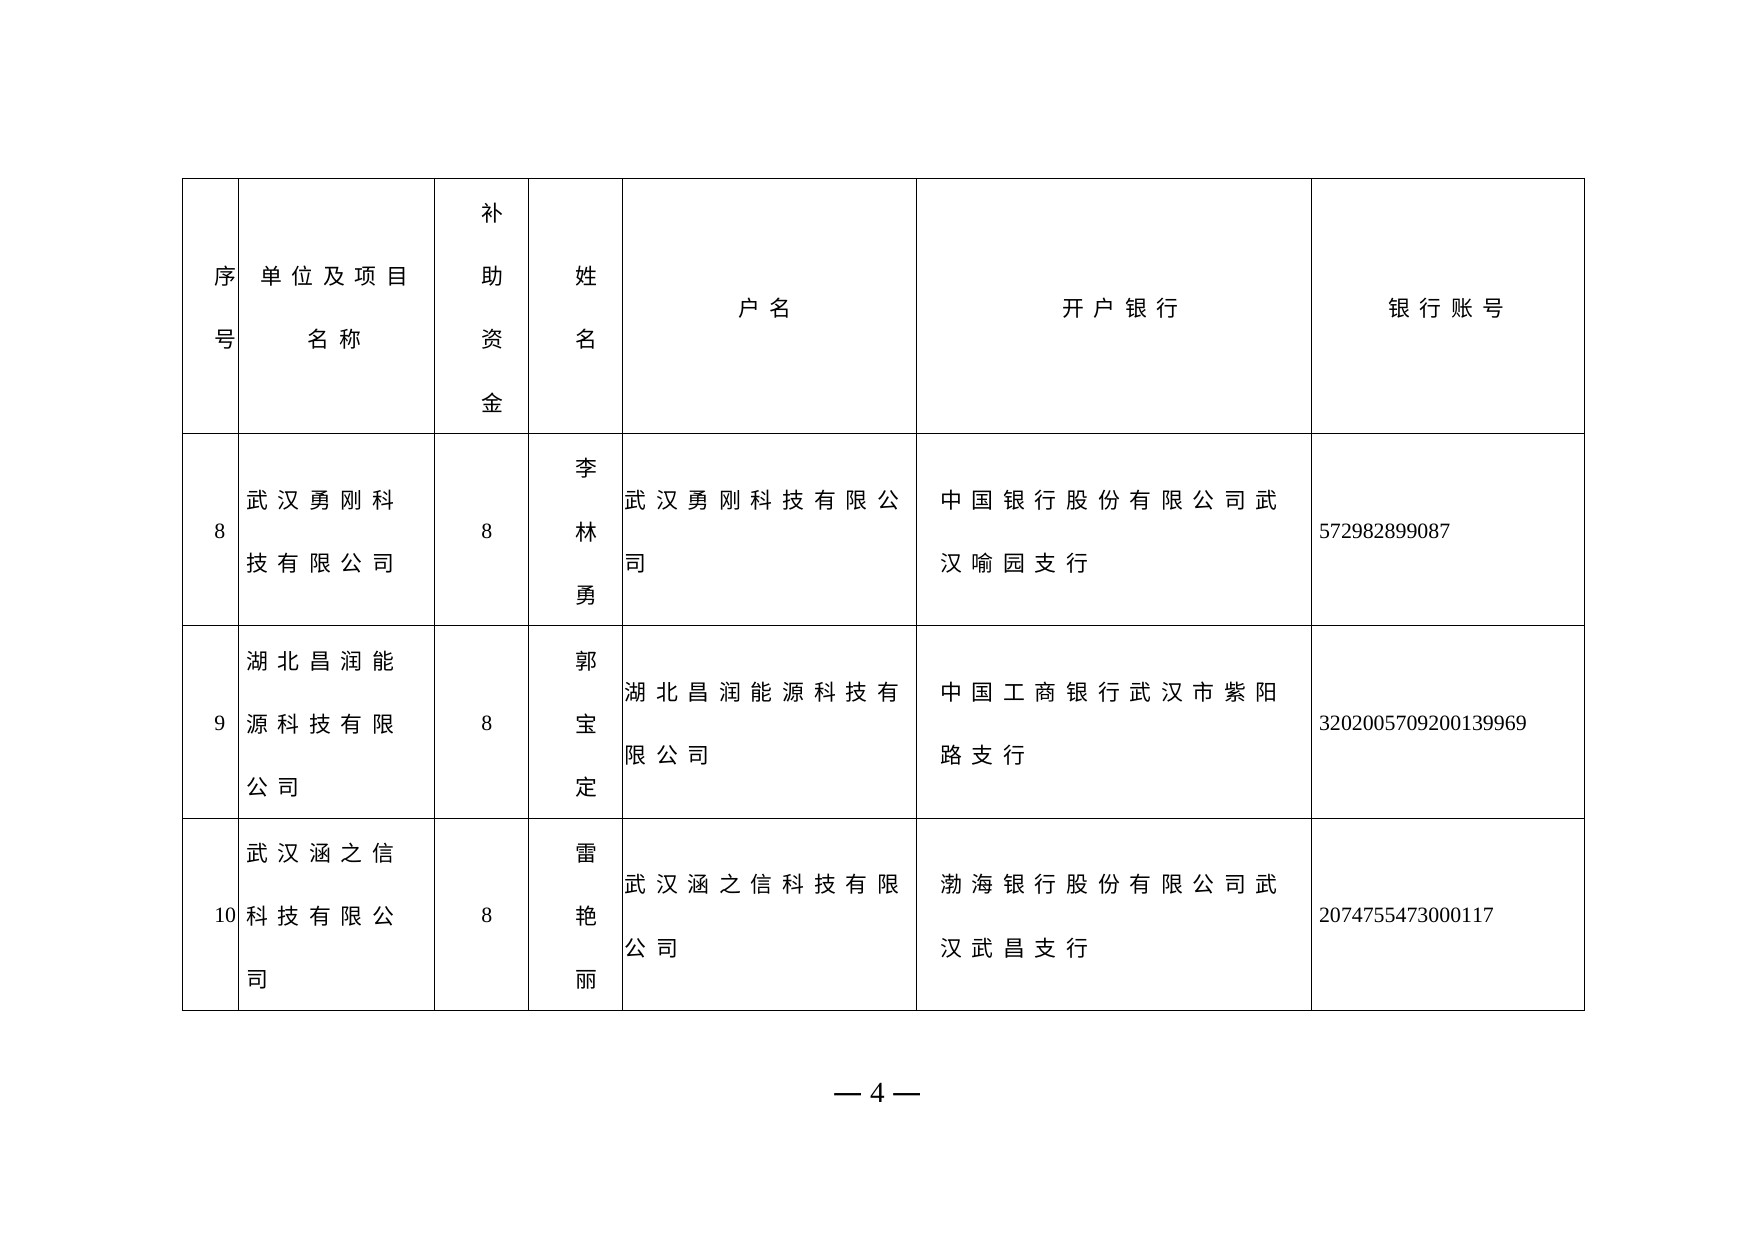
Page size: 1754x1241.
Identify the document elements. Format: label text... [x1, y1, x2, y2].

table_cell 武汉涵之信科技有限公司 [239, 819, 434, 1010]
table_header 补助资金 [435, 179, 528, 433]
table_cell 武汉勇刚科技有限公司 [623, 434, 916, 625]
table_header 银行账号 [1312, 179, 1584, 433]
table_header 姓名 [529, 179, 622, 433]
table_cell 2074755473000117 [1312, 819, 1584, 1010]
table_header 序号 [183, 179, 238, 433]
table_header 开户银行 [917, 179, 1311, 433]
table_cell 572982899087 [1312, 434, 1584, 625]
table_cell 中国银行股份有限公司武汉喻园支行 [917, 434, 1311, 625]
table_cell 湖北昌润能源科技有限公司 [239, 626, 434, 818]
table_header 户名 [623, 179, 916, 433]
table_cell 10 [183, 819, 238, 1010]
table_cell 武汉勇刚科技有限公司 [239, 434, 434, 625]
table_cell 8 [435, 434, 528, 625]
table_cell 武汉涵之信科技有限公司 [623, 819, 916, 1010]
table_cell 8 [183, 434, 238, 625]
table_cell 湖北昌润能源科技有限公司 [623, 626, 916, 818]
table_cell 渤海银行股份有限公司武汉武昌支行 [917, 819, 1311, 1010]
table_cell 郭宝定 [529, 626, 622, 818]
table_cell 8 [435, 626, 528, 818]
table_cell 中国工商银行武汉市紫阳路支行 [917, 626, 1311, 818]
table_cell 8 [435, 819, 528, 1010]
table_cell 李林勇 [529, 434, 622, 625]
table_cell 雷艳丽 [529, 819, 622, 1010]
table_header 单位及项目名称 [239, 179, 434, 433]
table_cell 3202005709200139969 [1312, 626, 1584, 818]
table_cell 9 [183, 626, 238, 818]
